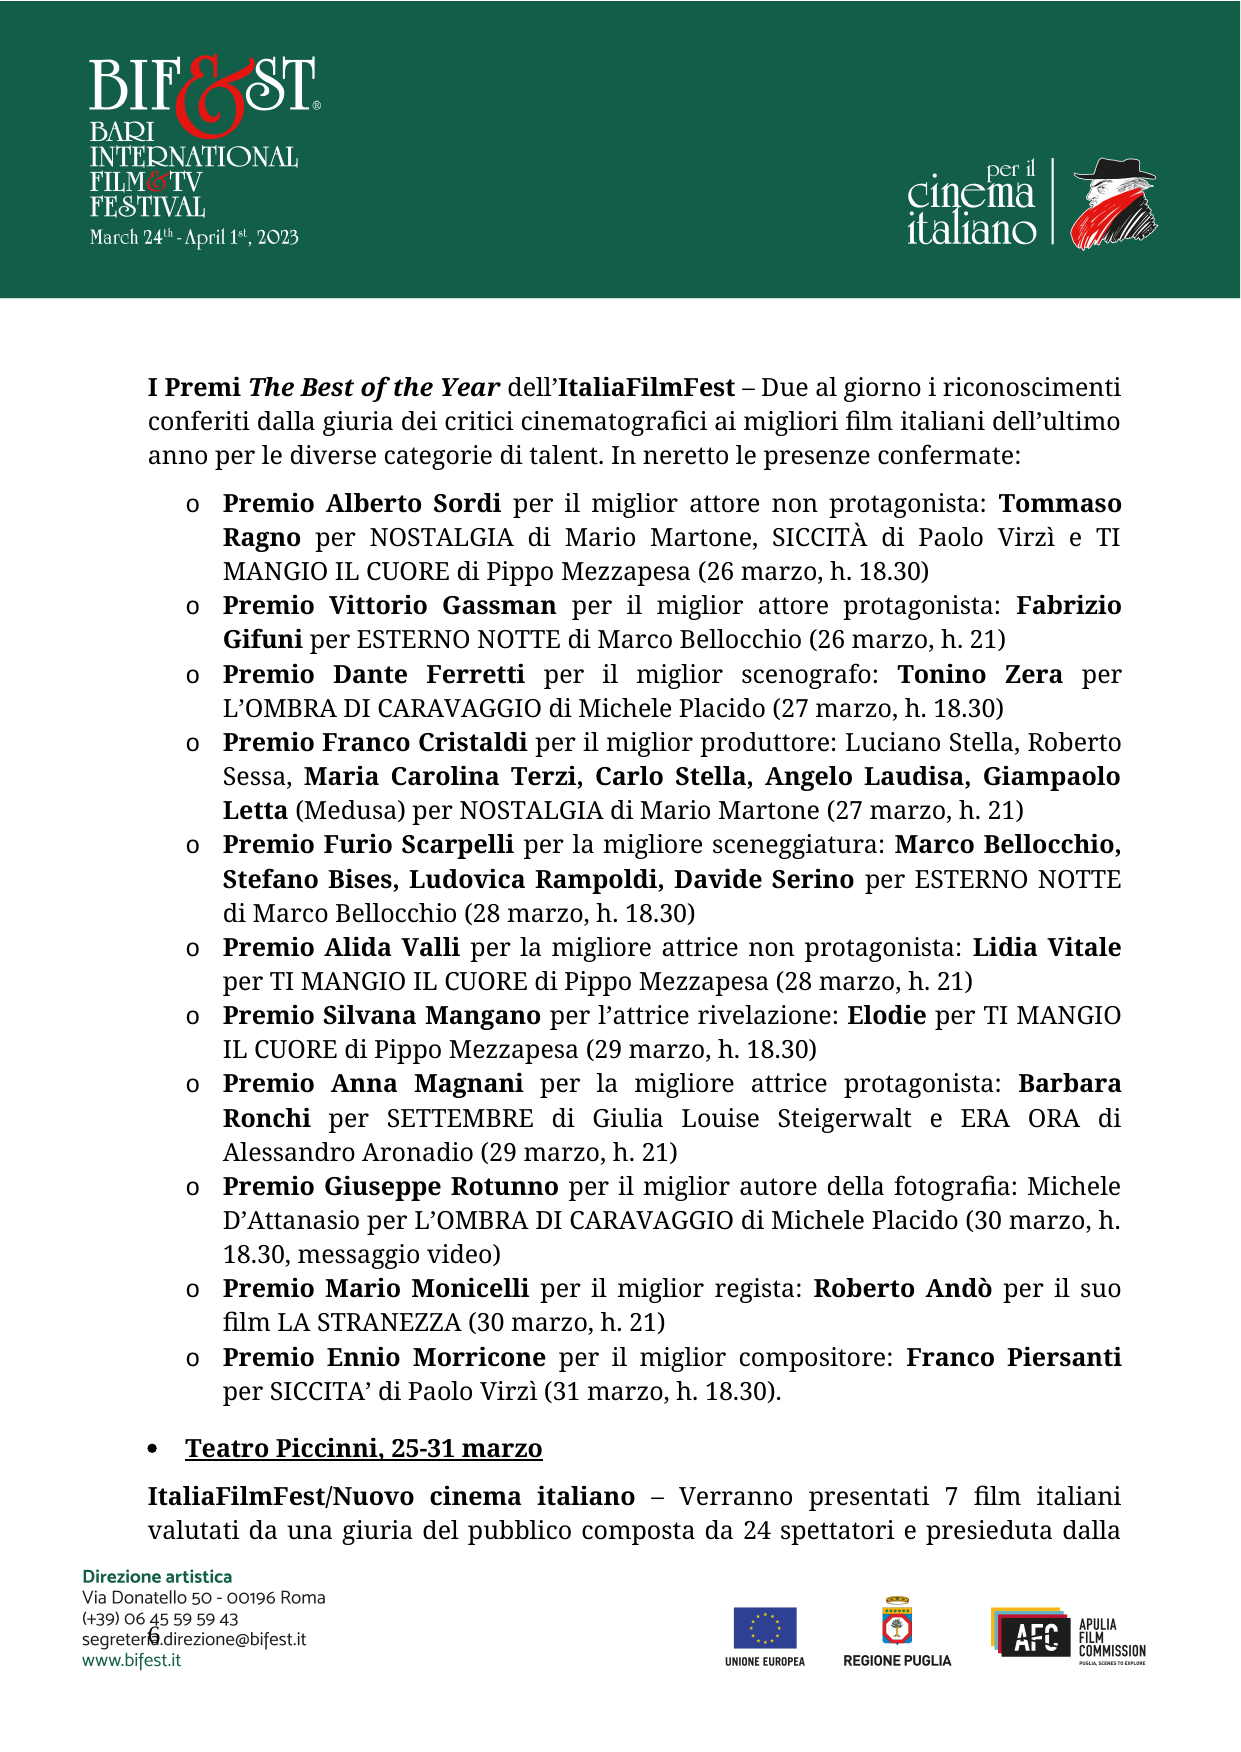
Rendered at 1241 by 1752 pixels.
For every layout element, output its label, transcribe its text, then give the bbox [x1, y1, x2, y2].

list Premio Vittorio Gassman per il miglior attore protagonista: Fabrizio Gifuni per ESTERNO NOTTE di Marco Bellocchio (26 marzo, h. 21) [185, 588, 1122, 656]
list Premio Franco Cristaldi per il miglior produttore: Luciano Stella, Roberto Sessa, Maria Carolina Terzi, Carlo Stella, Angelo Laudisa, Giampaolo Letta (Medusa) per NOSTALGIA di Mario Martone (27 marzo, h. 21) [185, 724, 1122, 827]
list Premio Giuseppe Rotunno per il miglior autore della fotografia: Michele D’Attanasio per L’OMBRA DI CARAVAGGIO di Michele Placido (30 marzo, h. 18.30, messaggio video) [185, 1168, 1122, 1271]
picture [0, 1562, 1241, 1730]
text I Premi The Best of the Year dell’ItaliaFilmFest – Due al giorno i riconoscimenti conferiti dalla giuria dei critici cinematografici ai migliori film italiani dell’ultimo anno per le diverse categorie di talent. In neretto le presenze confermate: [148, 369, 1122, 471]
picture [0, 1, 1241, 303]
list Premio Furio Scarpelli per la migliore sceneggiatura: Marco Bellocchio, Stefano Bises, Ludovica Rampoldi, Davide Serino per ESTERNO NOTTE di Marco Bellocchio (28 marzo, h. 18.30) [185, 827, 1122, 929]
list Premio Ennio Morricone per il miglior compositore: Franco Piersanti per SICCITA’ di Paolo Virzì (31 marzo, h. 18.30). [185, 1339, 1122, 1407]
list Premio Dante Ferretti per il miglior scenografo: Tonino Zera per L’OMBRA DI CARAVAGGIO di Michele Placido (27 marzo, h. 18.30) [185, 656, 1122, 724]
list Teatro Piccinni, 25-31 marzo [148, 1430, 1122, 1464]
list Premio Alberto Sordi per il miglior attore non protagonista: Tommaso Ragno per NOSTALGIA di Mario Martone, SICCITÀ di Paolo Virzì e TI MANGIO IL CUORE di Pippo Mezzapesa (26 marzo, h. 18.30) [185, 486, 1122, 588]
list Premio Anna Magnani per la migliore attrice protagonista: Barbara Ronchi per SETTEMBRE di Giulia Louise Steigerwalt e ERA ORA di Alessandro Aronadio (29 marzo, h. 21) [185, 1066, 1122, 1168]
list Premio Mario Monicelli per il miglior regista: Roberto Andò per il suo film LA STRANEZZA (30 marzo, h. 21) [185, 1271, 1122, 1339]
list Premio Alida Valli per la migliore attrice non protagonista: Lidia Vitale per TI MANGIO IL CUORE di Pippo Mezzapesa (28 marzo, h. 21) [185, 929, 1122, 998]
list Premio Silvana Mangano per l’attrice rivelazione: Elodie per TI MANGIO IL CUORE di Pippo Mezzapesa (29 marzo, h. 18.30) [185, 998, 1122, 1066]
